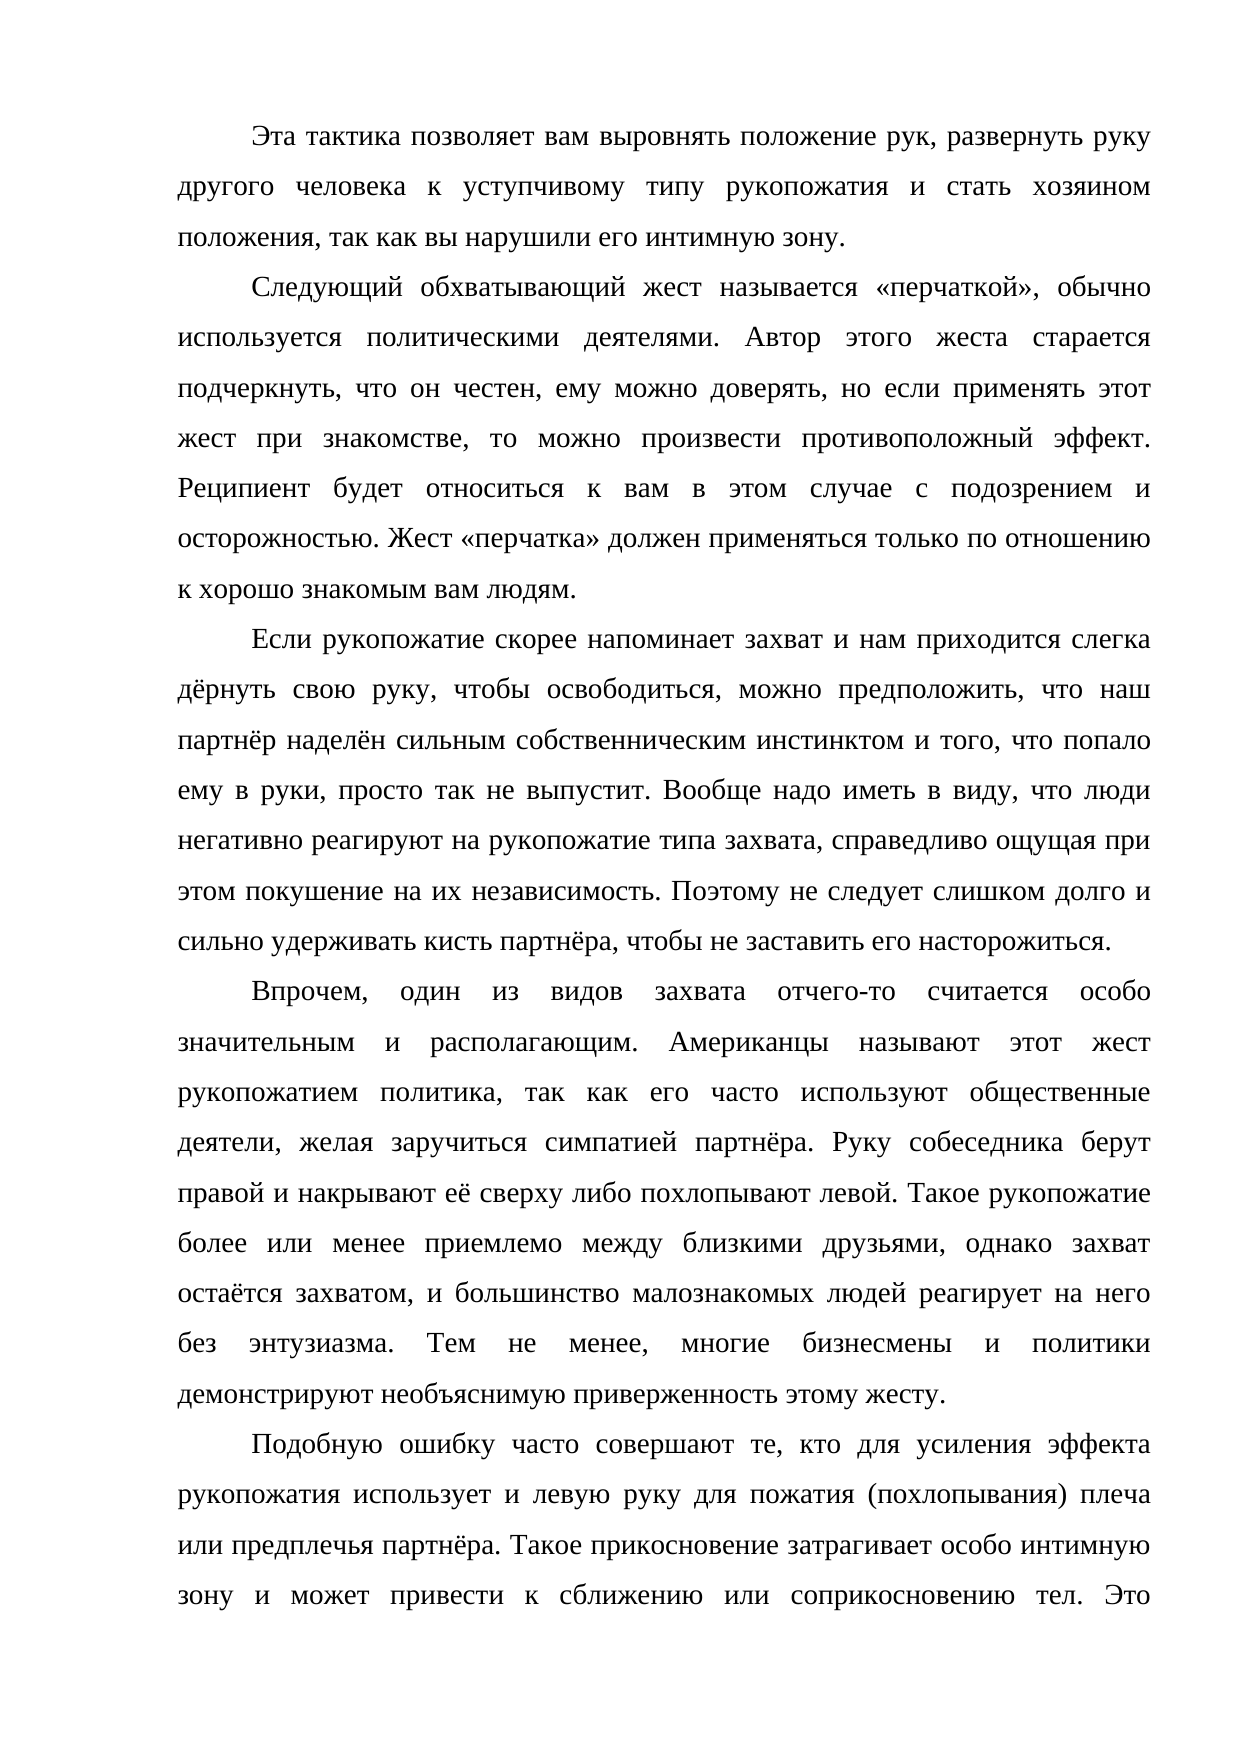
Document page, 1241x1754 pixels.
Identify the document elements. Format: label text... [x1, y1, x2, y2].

text Впрочем, один из видов захвата отчего-то считается особо значительным и располагающим. Американцы называют этот жест рукопожатием политика, так как его часто используют общественные деятели, желая заручиться симпатией партнёра. Руку собеседника берут правой и накрывают её сверху либо похлопывают левой. Такое рукопожатие более или менее приемлемо между близкими друзьями, однако захват остаётся захватом, и большинство малознакомых людей реагирует на него без энтузиазма. Тем не менее, многие бизнесмены и политики демонстрируют необъяснимую приверженность этому жесту. [177, 973, 1152, 1409]
text Эта тактика позволяет вам выровнять положение рук, развернуть руку другого человека к уступчивому типу рукопожатия и стать хозяином положения, так как вы нарушили его интимную зону. [177, 118, 1152, 252]
text Если рукопожатие скорее напоминает захват и нам приходится слегка дёрнуть свою руку, чтобы освободиться, можно предположить, что наш партнёр наделён сильным собственническим инстинктом и того, что попало ему в руки, просто так не выпустит. Вообще надо иметь в виду, что люди негативно реагируют на рукопожатие типа захвата, справедливо ощущая при этом покушение на их независимость. Поэтому не следует слишком долго и сильно удерживать кисть партнёра, чтобы не заставить его насторожиться. [177, 621, 1152, 957]
text Следующий обхватывающий жест называется «перчаткой», обычно используется политическими деятелями. Автор этого жеста старается подчеркнуть, что он честен, ему можно доверять, но если применять этот жест при знакомстве, то можно произвести противоположный эффект. Реципиент будет относиться к вам в этом случае с подозрением и осторожностью. Жест «перчатка» должен применяться только по отношению к хорошо знакомым вам людям. [177, 269, 1152, 604]
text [177, 1426, 1152, 1611]
